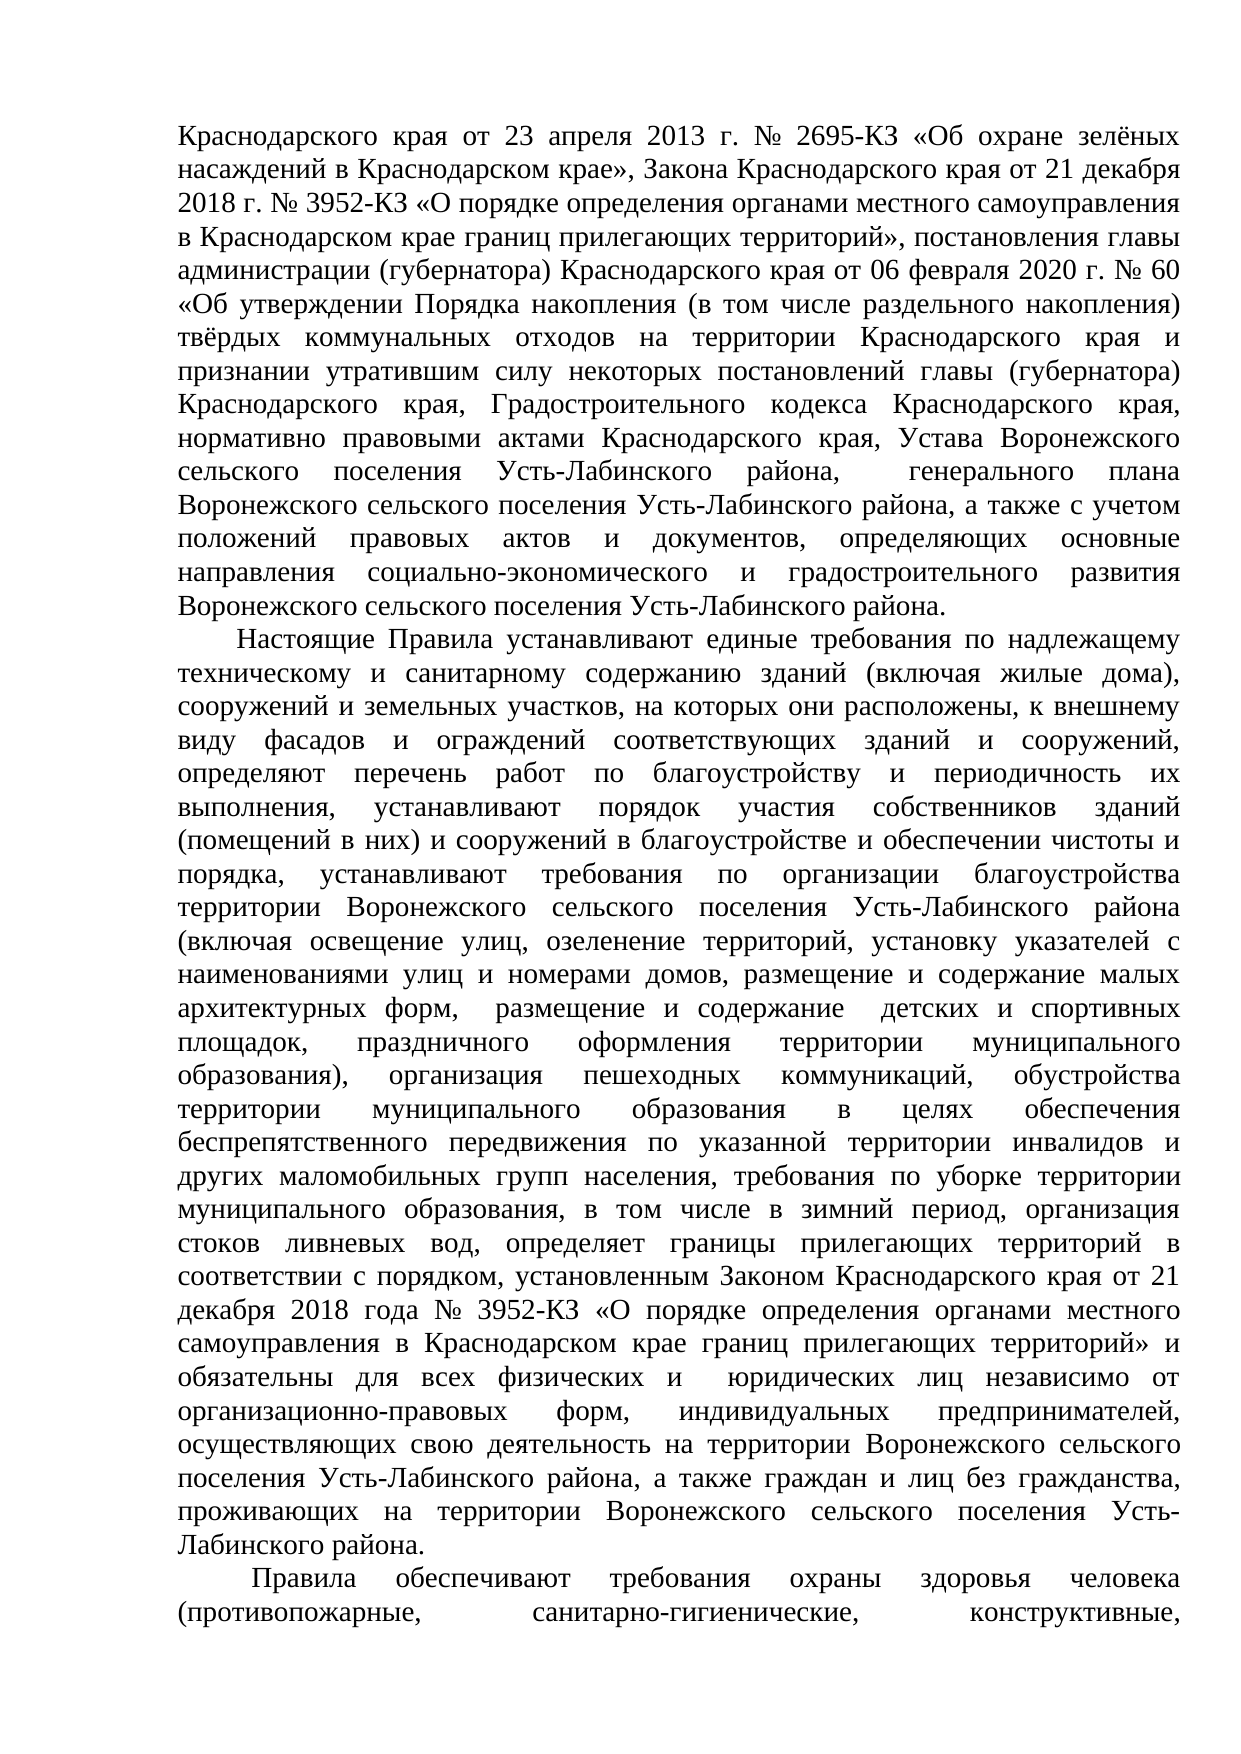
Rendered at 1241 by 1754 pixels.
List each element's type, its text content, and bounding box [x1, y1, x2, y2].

text Настоящие Правила устанавливают единые требования по надлежащему техническому и санитарному содержанию зданий (включая жилые дома), сооружений и земельных участков, на которых они расположены, к внешнему виду фасадов и ограждений соответствующих зданий и сооружений, определяют перечень работ по благоустройству и периодичность их выполнения, устанавливают порядок участия собственников зданий (помещений в них) и сооружений в благоустройстве и обеспечении чистоты и порядка, устанавливают требования по организации благоустройства территории Воронежского сельского поселения Усть-Лабинского района (включая освещение улиц, озеленение территорий, установку указателей с наименованиями улиц и номерами домов, размещение и содержание малых архитектурных форм, размещение и содержание детских и спортивных площадок, праздничного оформления территории муниципального образования), организация пешеходных коммуникаций, обустройства территории муниципального образования в целях обеспечения беспрепятственного передвижения по указанной территории инвалидов и других маломобильных групп населения, требования по уборке территории муниципального образования, в том числе в зимний период, организация стоков ливневых вод, определяет границы прилегающих территорий в соответствии с порядком, установленным Законом Краснодарского края от 21 декабря 2018 года № 3952-КЗ «О порядке определения органами местного самоуправления в Краснодарском крае границ прилегающих территорий» и обязательны для всех физических и юридических лиц независимо от организационно-правовых форм, индивидуальных предпринимателей, осуществляющих свою деятельность на территории Воронежского сельского поселения Усть-Лабинского района, а также граждан и лиц без гражданства, проживающих на территории Воронежского сельского поселения Усть-Лабинского района. [177, 621, 1181, 1560]
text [177, 118, 1181, 621]
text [177, 1560, 1181, 1627]
